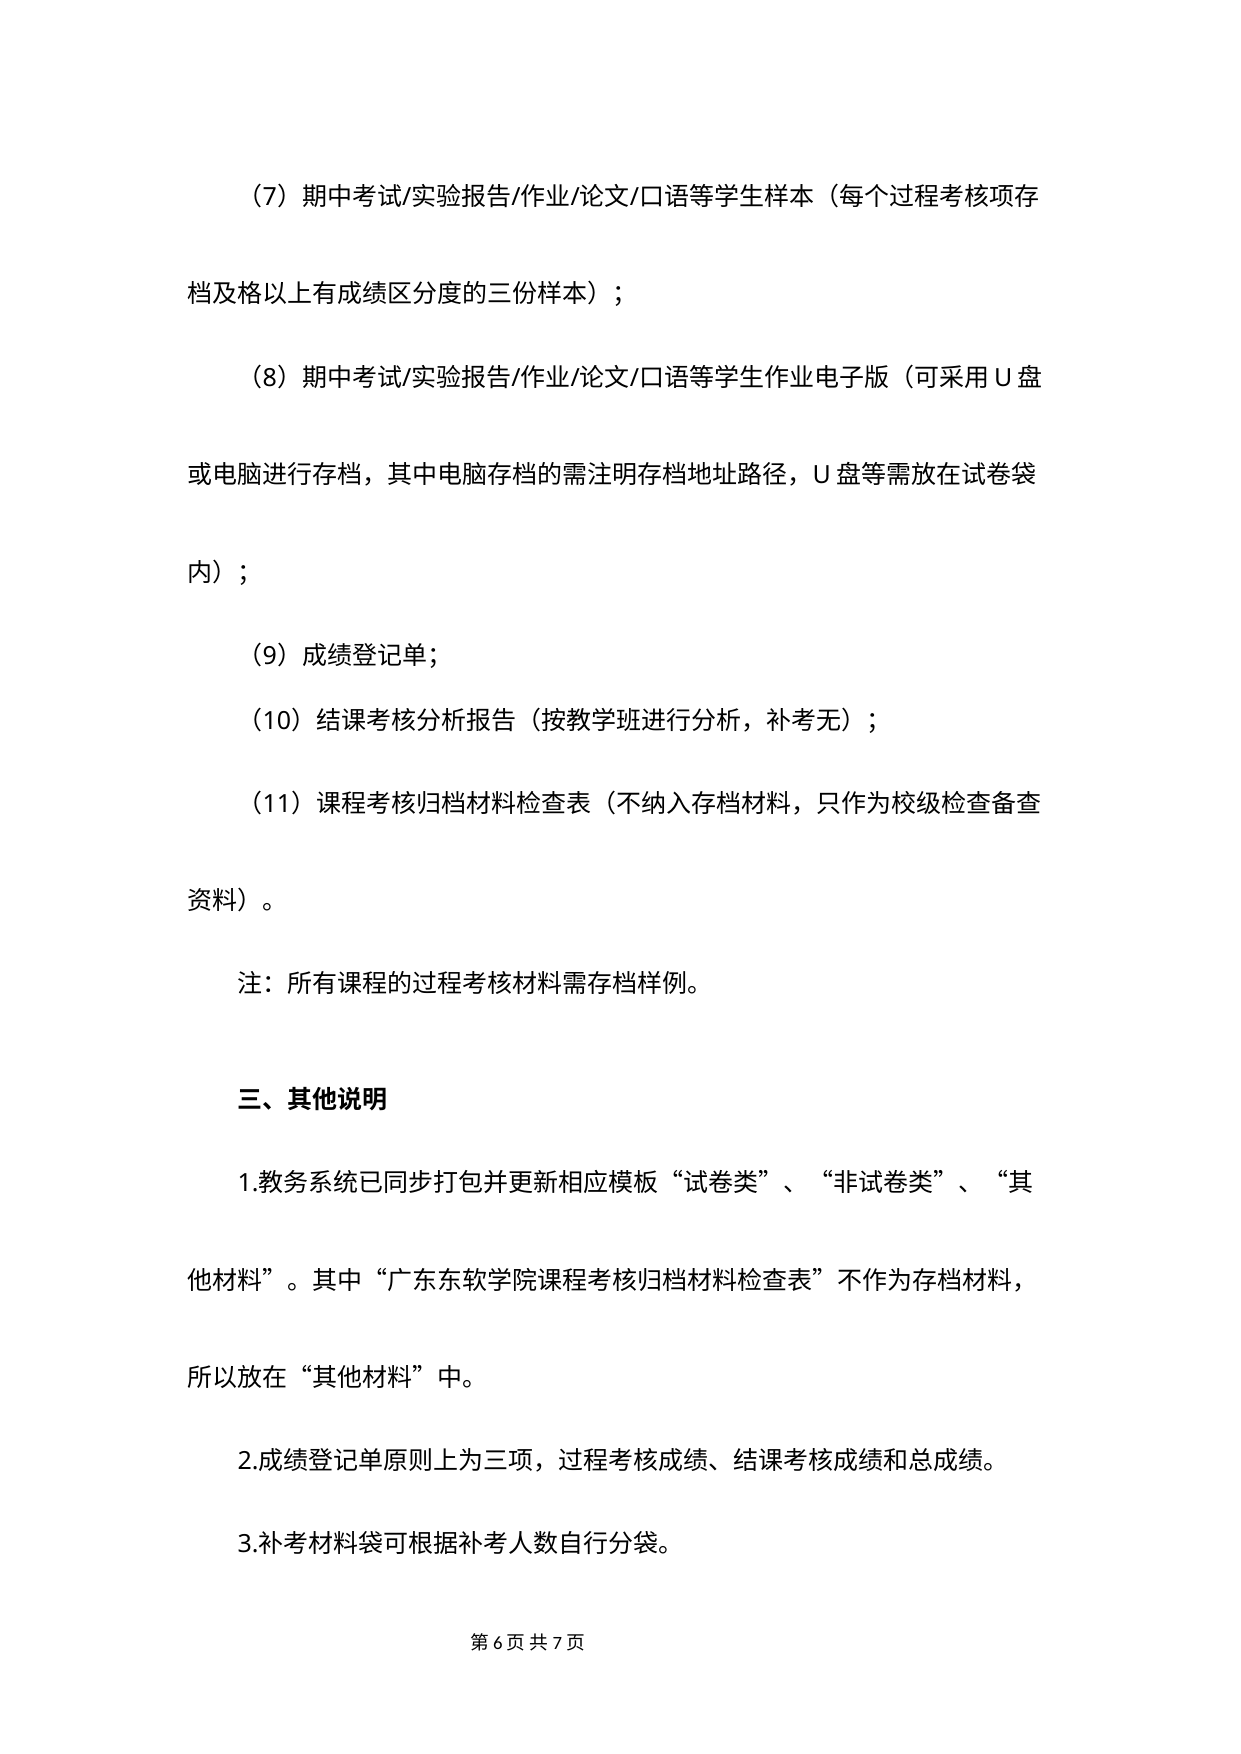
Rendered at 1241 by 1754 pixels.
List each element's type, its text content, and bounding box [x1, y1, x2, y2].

text （11）课程考核归档材料检查表（不纳入存档材料，只作为校级检查备查资料）。 [187, 769, 1053, 931]
text 1.教务系统已同步打包并更新相应模板“试卷类”、“非试卷类”、“其他材料”。其中“广东东软学院课程考核归档材料检查表”不作为存档材料，所以放在“其他材料”中。 [187, 1148, 1053, 1408]
text 3.补考材料袋可根据补考人数自行分袋。 [187, 1509, 1053, 1574]
text 三、其他说明 [187, 1065, 1053, 1130]
text 注：所有课程的过程考核材料需存档样例。 [187, 949, 1053, 1014]
text （8）期中考试/实验报告/作业/论文/口语等学生作业电子版（可采用U盘或电脑进行存档，其中电脑存档的需注明存档地址路径，U盘等需放在试卷袋内）； [187, 343, 1053, 603]
text （7）期中考试/实验报告/作业/论文/口语等学生样本（每个过程考核项存档及格以上有成绩区分度的三份样本）； [187, 162, 1053, 324]
text 2.成绩登记单原则上为三项，过程考核成绩、结课考核成绩和总成绩。 [187, 1426, 1053, 1491]
text （10）结课考核分析报告（按教学班进行分析，补考无）； [187, 686, 1053, 751]
text （9）成绩登记单； [187, 621, 1053, 686]
